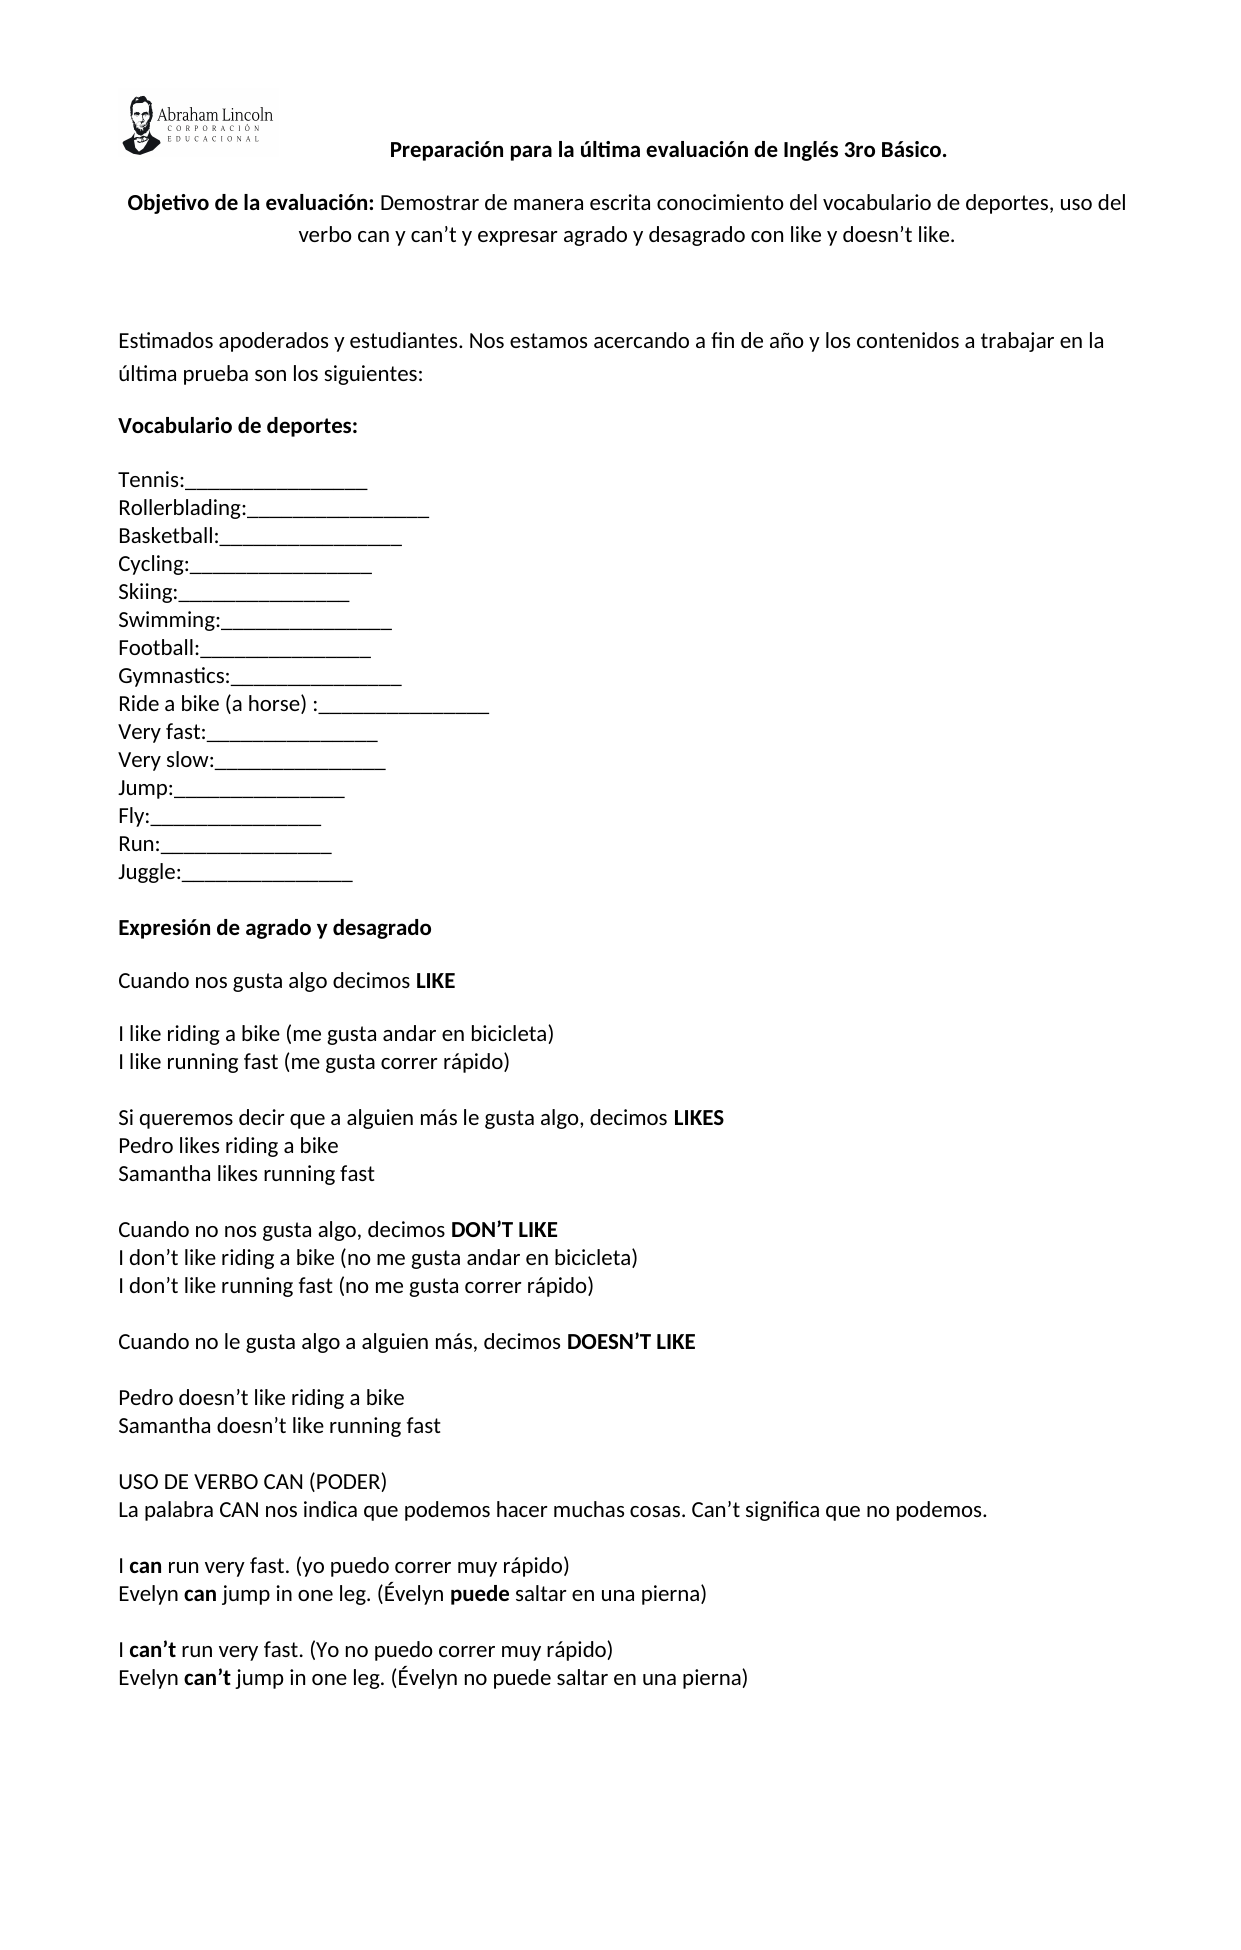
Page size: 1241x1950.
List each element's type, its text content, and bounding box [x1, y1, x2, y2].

text Pedro likes riding a bike [118, 1131, 1137, 1159]
text Si queremos decir que a alguien más le gusta algo, decimos LIKES [118, 1103, 1137, 1131]
text Cuando no le gusta algo a alguien más, decimos DOESN’T LIKE [118, 1327, 1137, 1355]
text Cuando nos gusta algo decimos LIKE [118, 966, 1137, 994]
text I like riding a bike (me gusta andar en bicicleta) [118, 1019, 1137, 1047]
text Preparación para la última evaluación de Inglés 3ro Básico. [118, 89, 1137, 163]
text I can run very fast. (yo puedo correr muy rápido) [118, 1551, 1137, 1579]
text Very slow:_______________ [118, 745, 1137, 773]
text Cuando no nos gusta algo, decimos DON’T LIKE [118, 1215, 1137, 1243]
text Tennis:________________ [118, 465, 1137, 493]
text USO DE VERBO CAN (PODER) [118, 1467, 1137, 1495]
text Estimados apoderados y estudiantes. Nos estamos acercando a fin de año y los contenidos a trabajar en la última prueba son los siguientes: [118, 326, 1137, 387]
text Samantha likes running fast [118, 1159, 1137, 1187]
text La palabra CAN nos indica que podemos hacer muchas cosas. Can’t significa que no podemos. [118, 1495, 1137, 1523]
text Gymnastics:_______________ [118, 661, 1137, 689]
text Cycling:________________ [118, 549, 1137, 577]
text Rollerblading:________________ [118, 493, 1137, 521]
text Run:_______________ [118, 829, 1137, 857]
text Basketball:________________ [118, 521, 1137, 549]
text Very fast:_______________ [118, 717, 1137, 745]
picture [118, 88, 280, 157]
text Skiing:_______________ [118, 577, 1137, 605]
text Expresión de agrado y desagrado [118, 913, 1137, 941]
text I can’t run very fast. (Yo no puedo correr muy rápido) [118, 1636, 1137, 1663]
text I don’t like riding a bike (no me gusta andar en bicicleta) [118, 1243, 1137, 1271]
text Evelyn can’t jump in one leg. (Évelyn no puede saltar en una pierna) [118, 1663, 1137, 1692]
text Pedro doesn’t like riding a bike [118, 1383, 1137, 1411]
text Swimming:_______________ [118, 605, 1137, 633]
text Jump:_______________ [118, 773, 1137, 801]
text Samantha doesn’t like running fast [118, 1411, 1137, 1439]
text Fly:_______________ [118, 801, 1137, 829]
text Objetivo de la evaluación: Demostrar de manera escrita conocimiento del vocabulario de deportes, uso del verbo can y can’t y expresar agrado y desagrado con like y doesn’t like. [118, 188, 1137, 248]
text Ride a bike (a horse) :_______________ [118, 689, 1137, 717]
text Juggle:_______________ [118, 857, 1137, 885]
text I like running fast (me gusta correr rápido) [118, 1047, 1137, 1075]
text Vocabulario de deportes: [118, 412, 1137, 440]
text I don’t like running fast (no me gusta correr rápido) [118, 1271, 1137, 1299]
text Evelyn can jump in one leg. (Évelyn puede saltar en una pierna) [118, 1579, 1137, 1607]
text Football:_______________ [118, 633, 1137, 661]
